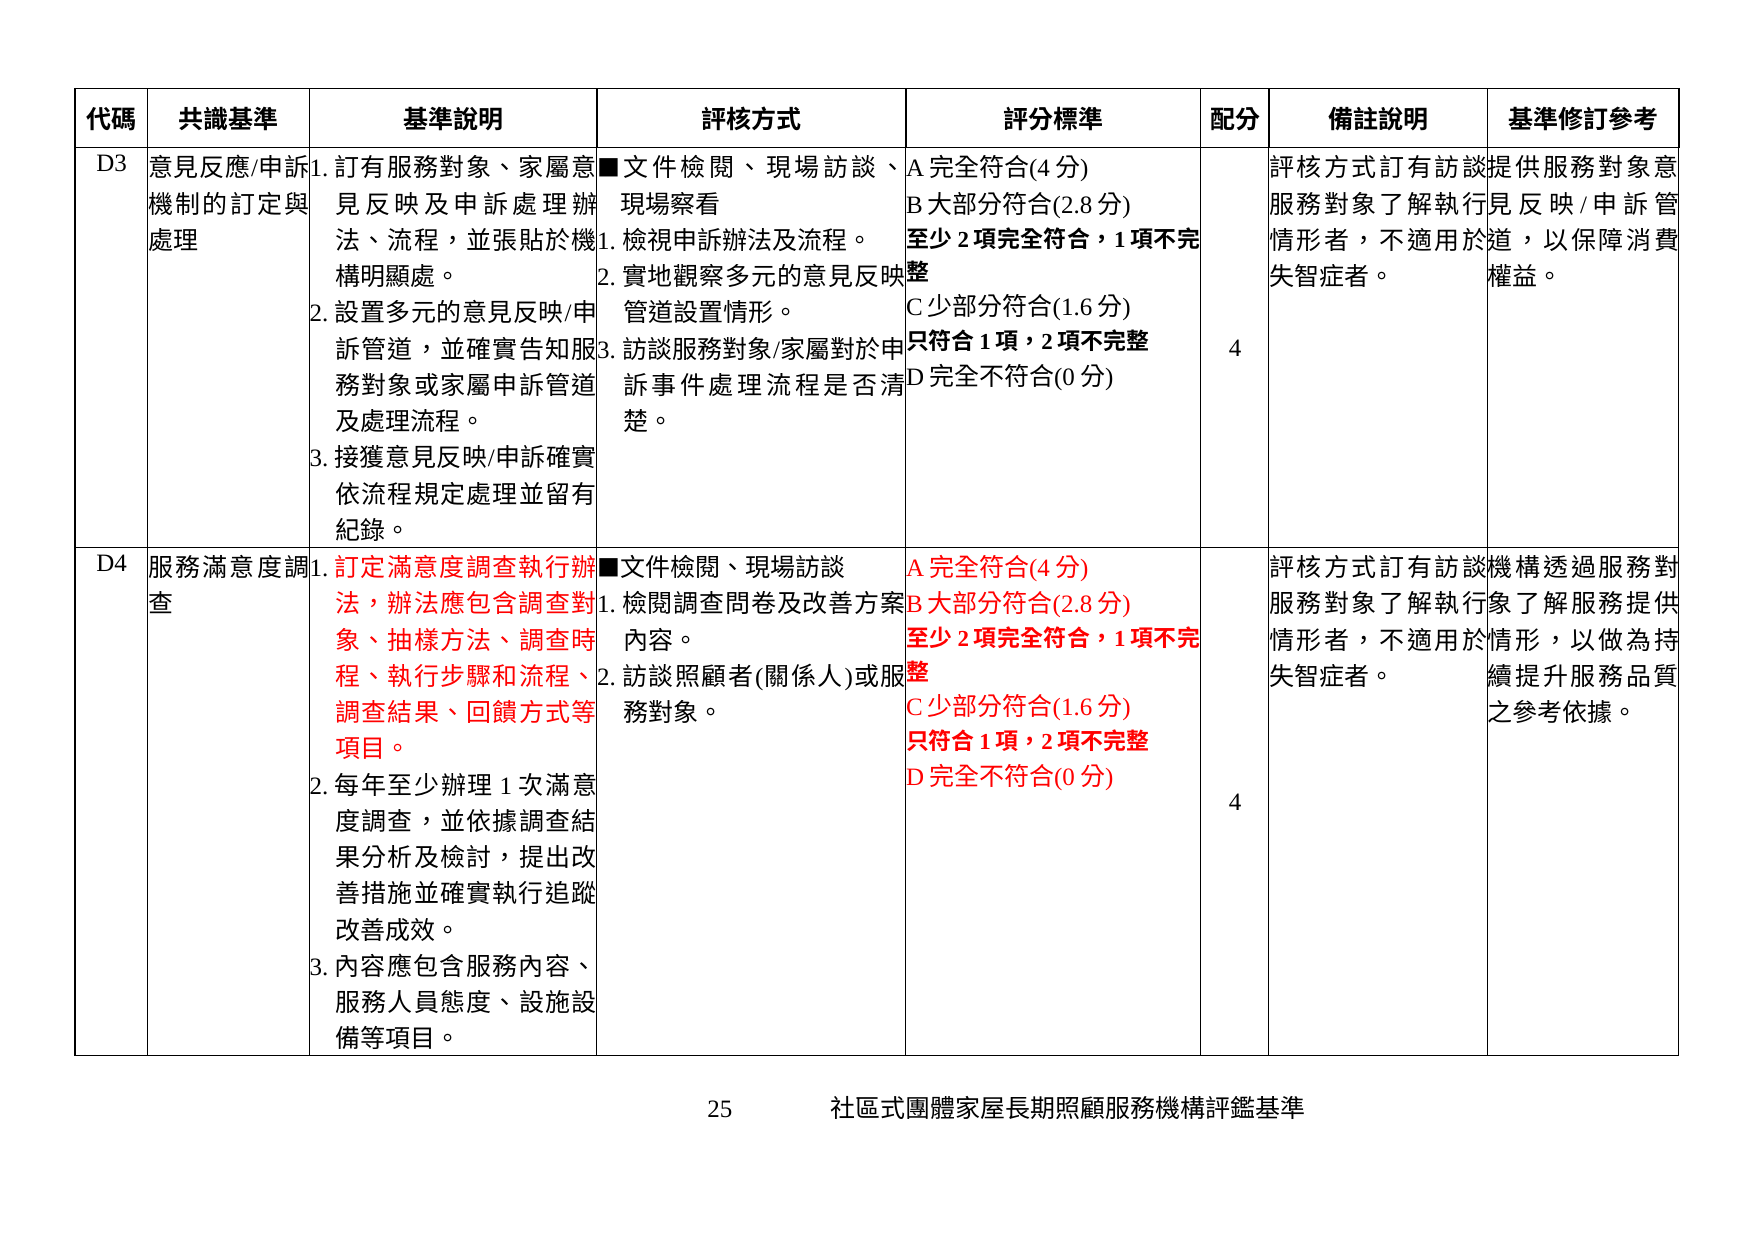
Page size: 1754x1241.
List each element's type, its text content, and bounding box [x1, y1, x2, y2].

table_cell 意見反應/申訴機制的訂定與處理 [148, 148, 309, 547]
table_header 基準修訂參考 [1488, 89, 1678, 147]
table_cell ■文件檢閱、現場訪談 檢閱調查問卷及改善方案內容。 訪談照顧者(關係人)或服務對象。 [597, 548, 905, 1055]
table_cell D3 [76, 148, 147, 547]
table_header 共識基準 [148, 89, 309, 147]
table_cell 4 [1201, 548, 1268, 1055]
table_header 代碼 [76, 89, 147, 147]
table_header 評核方式 [598, 89, 905, 147]
table_cell ■文件檢閱、現場訪談、 現場察看 檢視申訴辦法及流程。 實地觀察多元的意見反映管道設置情形。 訪談服務對象/家屬對於申訴事件處理流程是否清楚。 [597, 148, 905, 547]
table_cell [906, 148, 1200, 547]
table_cell 機構透過服務對象了解服務提供情形，以做為持續提升服務品質之參考依據。 [1488, 548, 1678, 1055]
table_cell 服務滿意度調查 [148, 548, 309, 1055]
table_cell 提供服務對象意見反映/申訴管道，以保障消費權益。 [1488, 148, 1678, 547]
table_header 配分 [1201, 89, 1268, 147]
table_cell 訂有服務對象、家屬意見反映及申訴處理辦法、流程，並張貼於機構明顯處。 設置多元的意見反映/申訴管道，並確實告知服務對象或家屬申訴管道及處理流程。 接獲意見反映/申訴確實依流程規定處理並留有紀錄。 [310, 148, 596, 547]
table_cell 評核方式訂有訪談服務對象了解執行情形者，不適用於失智症者。 [1269, 548, 1487, 1055]
table_cell D4 [76, 548, 147, 1055]
table_header 評分標準 [907, 89, 1200, 147]
table_header 基準說明 [310, 89, 596, 147]
table_cell 4 [1201, 148, 1268, 547]
table_cell 訂定滿意度調查執行辦法，辦法應包含調查對象、抽樣方法、調查時程、執行步驟和流程、調查結果、回饋方式等項目。 每年至少辦理1次滿意度調查，並依據調查結果分析及檢討，提出改善措施並確實執行追蹤改善成效。 內容應包含服務內容、服務人員態度、設施設備等項目。 [310, 548, 596, 1055]
table_header 備註說明 [1270, 89, 1487, 147]
table_cell 評核方式訂有訪談服務對象了解執行情形者，不適用於失智症者。 [1269, 148, 1487, 547]
table_cell A完全符合(4分) B大部分符合(2.8分) 至少2項完全符合，1項不完整 C少部分符合(1.6分) 只符合1項，2項不完整 D完全不符合(0分) [906, 548, 1200, 1055]
